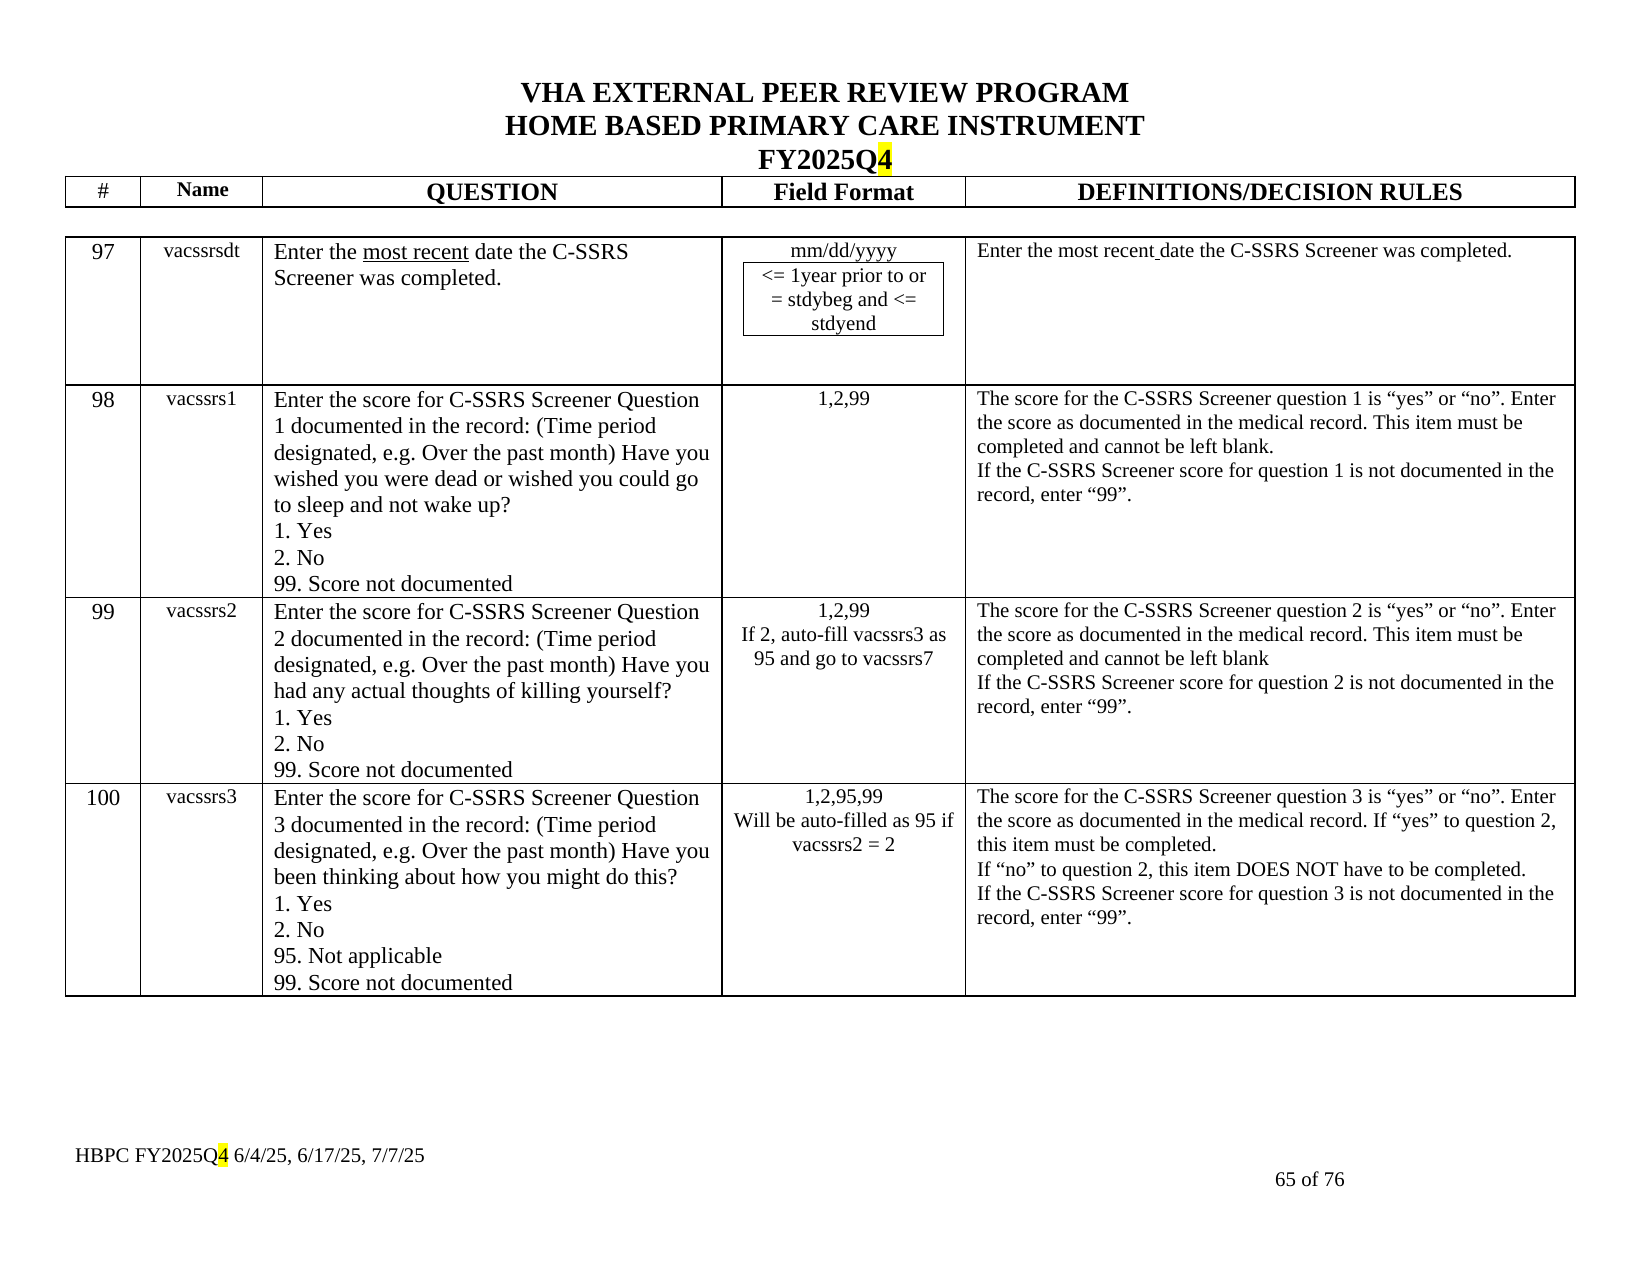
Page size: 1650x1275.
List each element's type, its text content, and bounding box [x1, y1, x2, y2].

table_cell Enter the score for C-SSRS Screener Question 3 documented in the record: (Time period designated, e.g. Over the past month) Have you been thinking about how you might do this? 1. Yes 2. No 95. Not applicable 99. Score not documented [263, 784, 721, 995]
table_cell 1,2,99 If 2, auto-fill vacssrs3 as 95 and go to vacssrs7 [723, 598, 965, 783]
table_cell The score for the C-SSRS Screener question 3 is “yes” or “no”. Enter the score as documented in the medical record. If “yes” to question 2, this item must be completed. If “no” to question 2, this item DOES NOT have to be completed. If the C-SSRS Screener score for question 3 is not documented in the record, enter “99”. [966, 784, 1574, 995]
table_cell mm/dd/yyyy [723, 238, 965, 384]
table_cell vacssrsdt [141, 238, 262, 384]
table_cell Enter the most recent date the C-SSRS Screener was completed. [966, 238, 1574, 384]
table_cell vacssrs2 [141, 598, 262, 783]
table_cell The score for the C-SSRS Screener question 2 is “yes” or “no”. Enter the score as documented in the medical record. This item must be completed and cannot be left blank If the C-SSRS Screener score for question 2 is not documented in the record, enter “99”. [966, 598, 1574, 783]
table_cell 1,2,95,99 Will be auto-filled as 95 if vacssrs2 = 2 [723, 784, 965, 995]
table_cell 100 [66, 784, 140, 995]
table_cell vacssrs1 [141, 386, 262, 597]
table_cell vacssrs3 [141, 784, 262, 995]
table_cell 98 [66, 386, 140, 597]
table_cell Enter the score for C-SSRS Screener Question 1 documented in the record: (Time period designated, e.g. Over the past month) Have you wished you were dead or wished you could go to sleep and not wake up? 1. Yes 2. No 99. Score not documented [263, 386, 721, 597]
table_cell Enter the score for C-SSRS Screener Question 2 documented in the record: (Time period designated, e.g. Over the past month) Have you had any actual thoughts of killing yourself? 1. Yes 2. No 99. Score not documented [263, 598, 721, 783]
table_cell 1,2,99 [723, 386, 965, 597]
table_cell The score for the C-SSRS Screener question 1 is “yes” or “no”. Enter the score as documented in the medical record. This item must be completed and cannot be left blank. If the C-SSRS Screener score for question 1 is not documented in the record, enter “99”. [966, 386, 1574, 597]
table_cell 99 [66, 598, 140, 783]
table_cell Enter the most recent date the C-SSRS Screener was completed. [263, 238, 721, 384]
table_cell 97 [66, 238, 140, 384]
